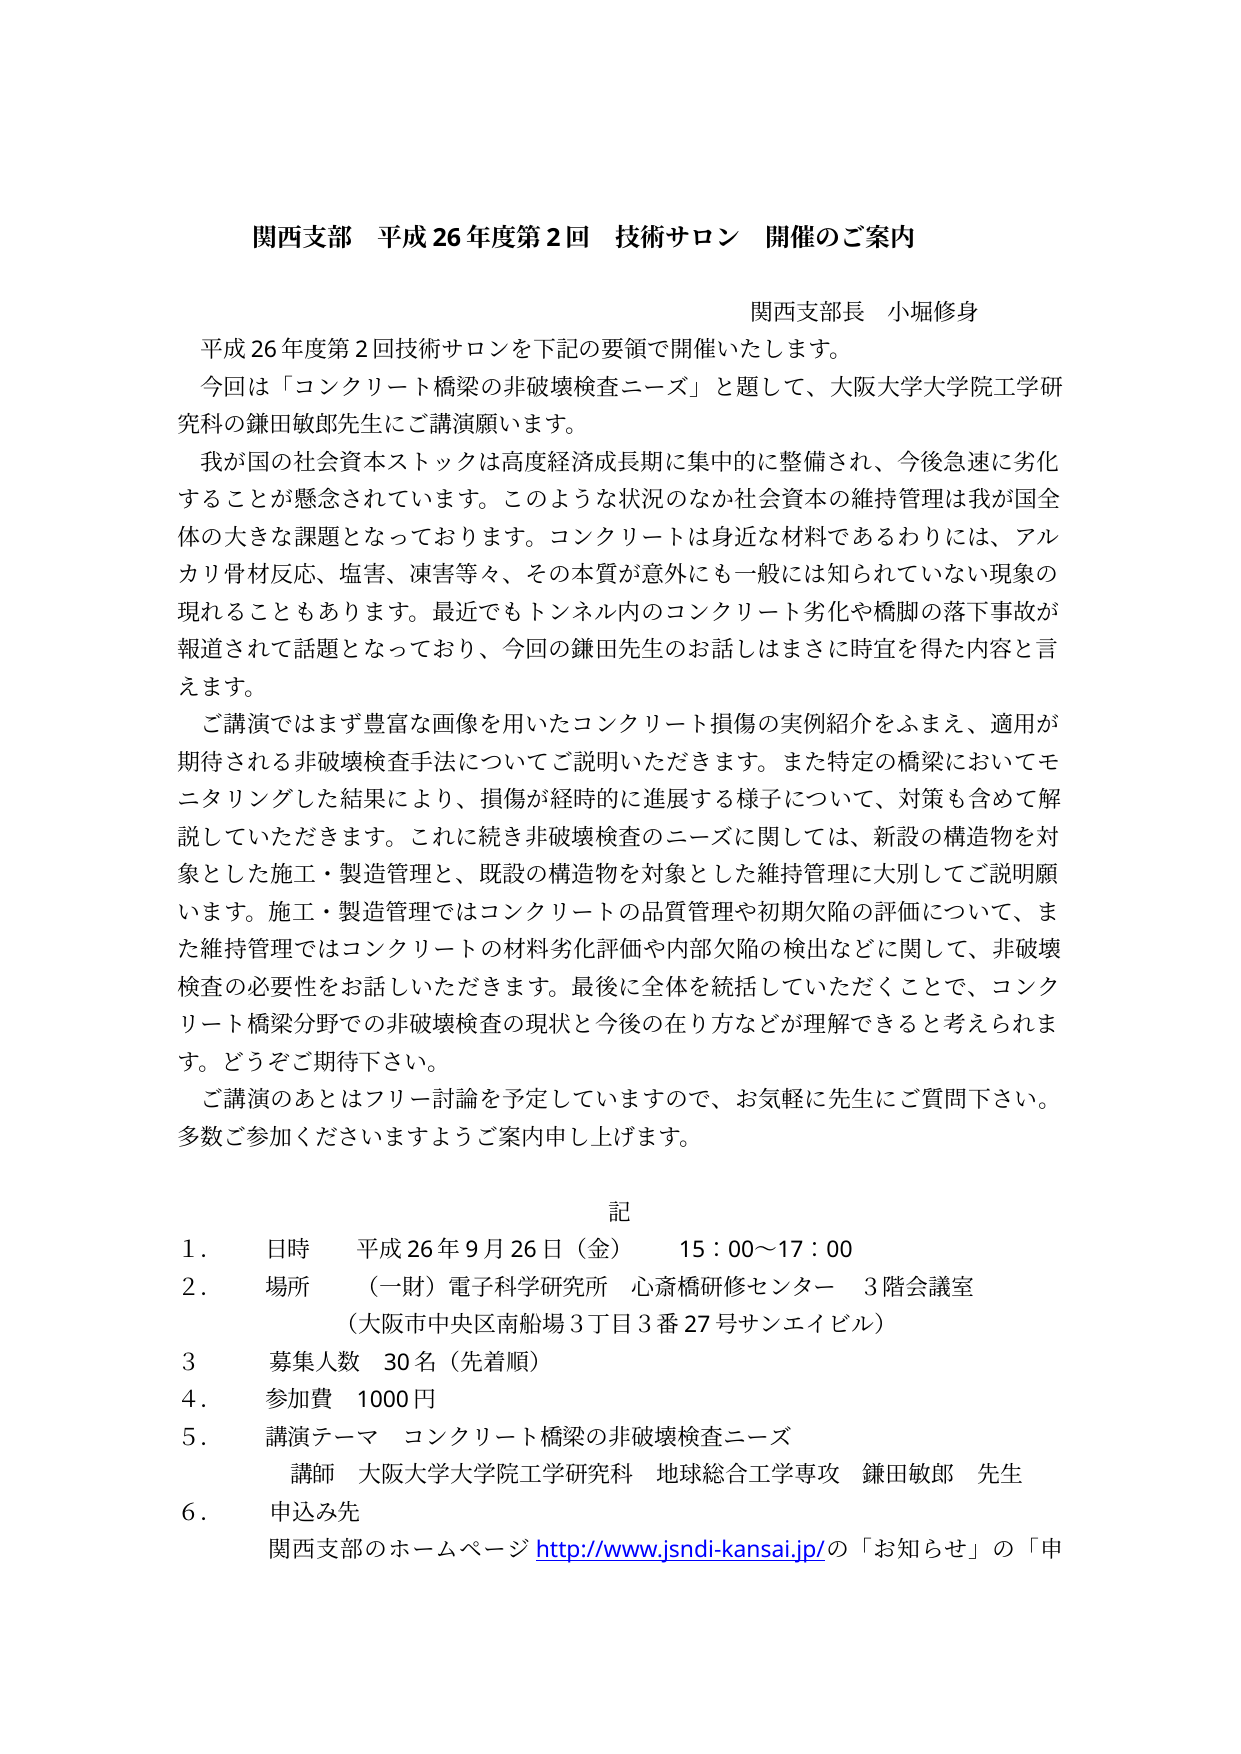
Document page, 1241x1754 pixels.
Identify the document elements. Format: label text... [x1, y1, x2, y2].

list 講演テーマ コンクリート橋梁の非破壊検査ニーズ [177, 1417, 1063, 1454]
list 日時 平成26年9月26日（金） 15：00～17：00 [177, 1229, 1063, 1267]
text 関西支部 平成26年度第2回 技術サロン 開催のご案内 [177, 217, 1063, 254]
list 講師 大阪大学大学院工学研究科 地球総合工学専攻 鎌田敏郎 先生 [221, 1454, 1063, 1492]
subtitle 記 [177, 1192, 1063, 1229]
text ご講演ではまず豊富な画像を用いたコンクリート損傷の実例紹介をふまえ、適用が期待される非破壊検査手法についてご説明いただきます。また特定の橋梁においてモニタリングした結果により、損傷が経時的に進展する様子について、対策も含めて解説していただきます。これに続き非破壊検査のニーズに関しては、新設の構造物を対象とした施工・製造管理と、既設の構造物を対象とした維持管理に大別してご説明願います。施工・製造管理ではコンクリートの品質管理や初期欠陥の評価について、また維持管理ではコンクリートの材料劣化評価や内部欠陥の検出などに関して、非破壊検査の必要性をお話しいただきます。最後に全体を統括していただくことで、コンクリート橋梁分野での非破壊検査の現状と今後の在り方などが理解できると考えられます。どうぞご期待下さい。 [177, 704, 1063, 1079]
list 参加費 1000円 [177, 1379, 1063, 1417]
text 平成26年度第2回技術サロンを下記の要領で開催いたします。 [177, 329, 1063, 367]
list 場所 （一財）電子科学研究所 心斎橋研修センター ３階会議室 [177, 1267, 1063, 1304]
text ご講演のあとはフリー討論を予定していますので、お気軽に先生にご質問下さい。多数ご参加くださいますようご案内申し上げます。 [177, 1079, 1063, 1154]
text ３ 募集人数 30名（先着順） [177, 1342, 1063, 1379]
list （大阪市中央区南船場３丁目３番27号サンエイビル） [221, 1304, 1063, 1342]
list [221, 1529, 1063, 1567]
text 関西支部長 小堀修身 [177, 292, 1063, 329]
text ６． 申込み先 [177, 1492, 1063, 1529]
text 今回は「コンクリート橋梁の非破壊検査ニーズ」と題して、大阪大学大学院工学研究科の鎌田敏郎先生にご講演願います。 [177, 367, 1063, 442]
text 我が国の社会資本ストックは高度経済成長期に集中的に整備され、今後急速に劣化することが懸念されています。このような状況のなか社会資本の維持管理は我が国全体の大きな課題となっております。コンクリートは身近な材料であるわりには、アルカリ骨材反応、塩害、凍害等々、その本質が意外にも一般には知られていない現象の現れることもあります。最近でもトンネル内のコンクリート劣化や橋脚の落下事故が報道されて話題となっており、今回の鎌田先生のお話しはまさに時宜を得た内容と言えます。 [177, 442, 1063, 704]
